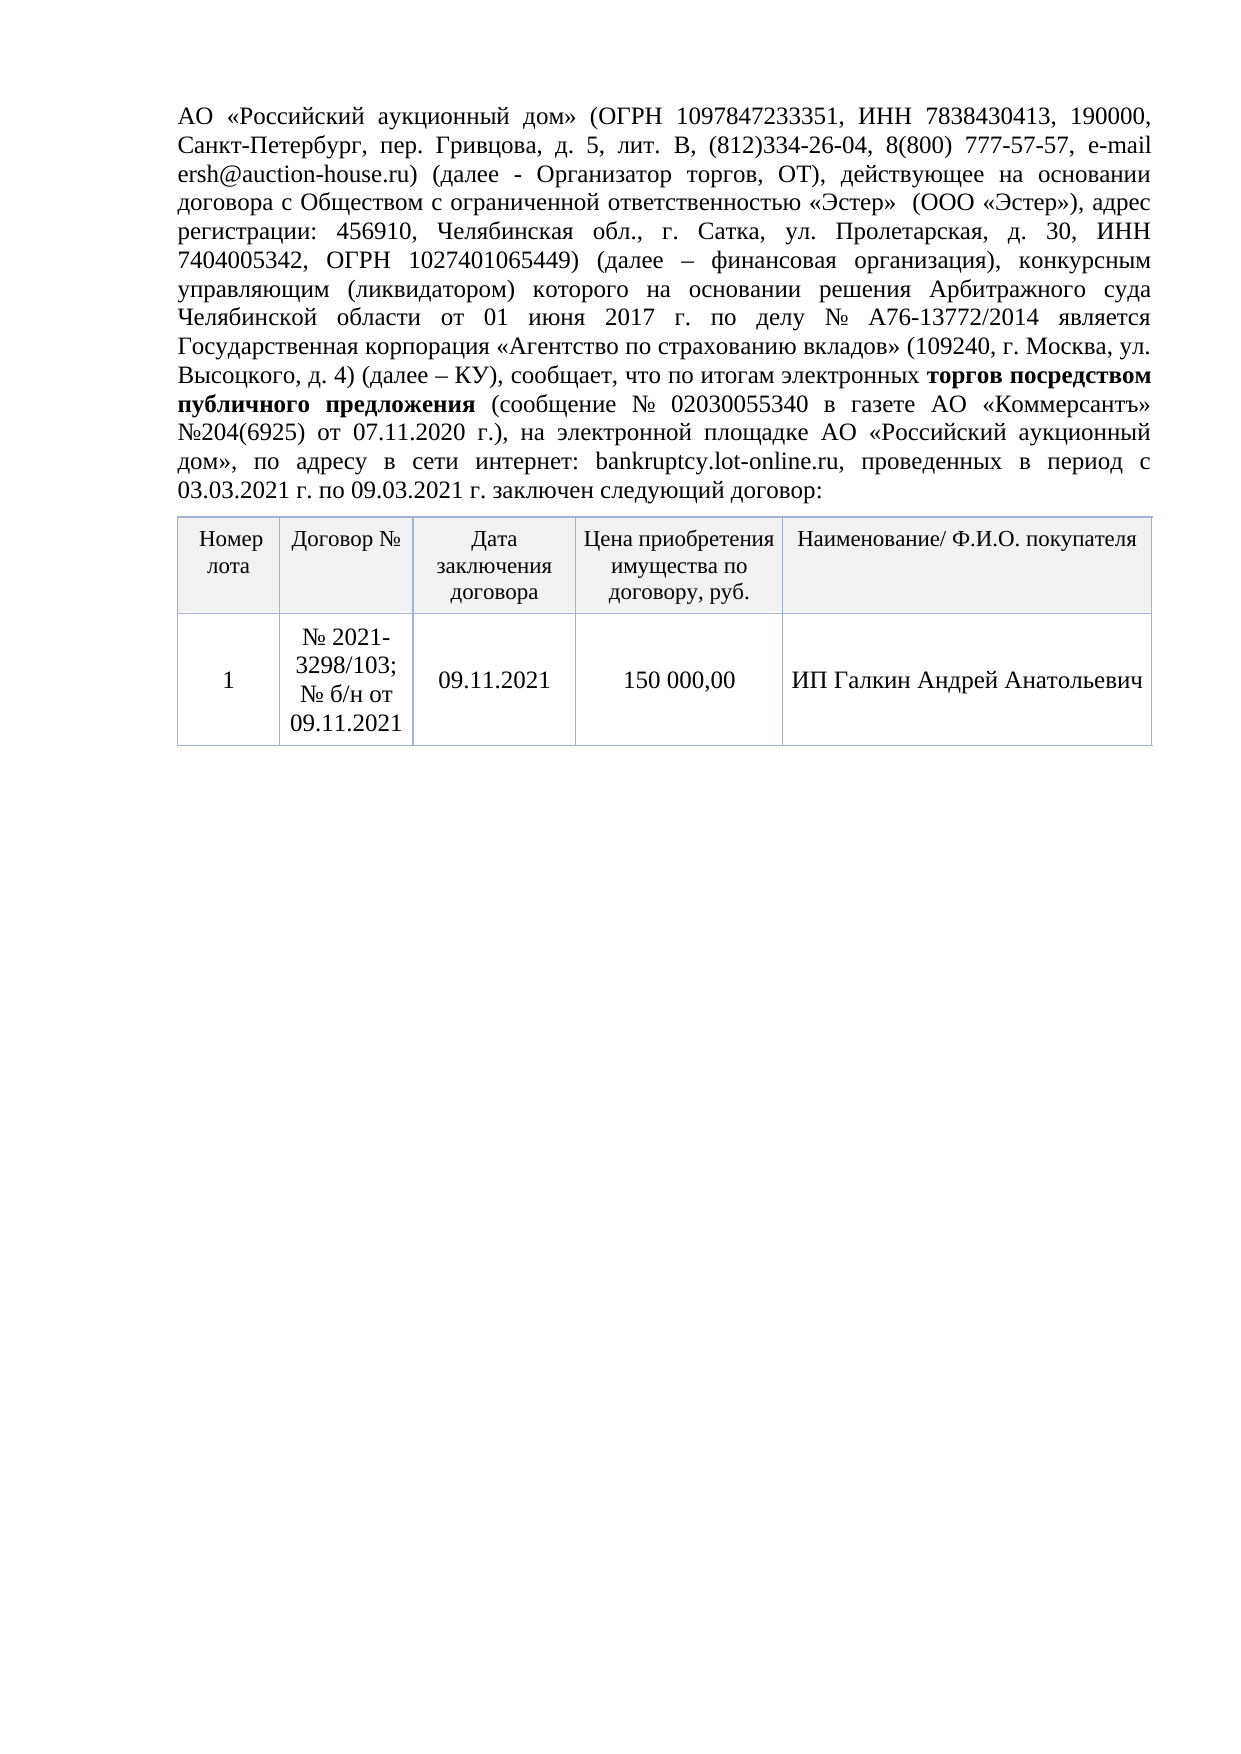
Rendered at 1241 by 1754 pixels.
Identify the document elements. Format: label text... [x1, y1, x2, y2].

table_header Дата заключения договора [414, 518, 575, 612]
table_cell ИП Галкин Андрей Анатольевич [783, 614, 1151, 744]
table_cell № 2021-3298/103; № б/н от 09.11.2021 [280, 614, 412, 744]
table_header Номер лота [178, 518, 279, 612]
table_cell 09.11.2021 [414, 614, 575, 744]
table_cell 150 000,00 [576, 614, 782, 744]
table_cell 1 [178, 614, 279, 744]
table_header Договор № [280, 518, 412, 612]
table_header Наименование/ Ф.И.О. покупателя [783, 518, 1151, 612]
table_header Цена приобретения имущества по договору, руб. [576, 518, 782, 612]
text АО «Российский аукционный дом» (ОГРН 1097847233351, ИНН 7838430413, 190000, Санкт-Петербург, пер. Гривцова, д. 5, лит. В, (812)334-26-04, 8(800) 777-57-57, e-mail ersh@auction-house.ru) (далее - Организатор торгов, ОТ), действующее на основании договора с Обществом с ограниченной ответственностью «Эстер» (ООО «Эстер»), адрес регистрации: 456910, Челябинская обл., г. Сатка, ул. Пролетарская, д. 30, ИНН 7404005342, ОГРН 1027401065449) (далее – финансовая организация), конкурсным управляющим (ликвидатором) которого на основании решения Арбитражного суда Челябинской области от 01 июня 2017 г. по делу № А76-13772/2014 является Государственная корпорация «Агентство по страхованию вкладов» (109240, г. Москва, ул. Высоцкого, д. 4) (далее – КУ), сообщает, что по итогам электронных торгов посредством публичного предложения (сообщение № 02030055340 в газете АО «Коммерсантъ» №204(6925) от 07.11.2020 г.), на электронной площадке АО «Российский аукционный дом», по адресу в сети интернет: bankruptcy.lot-online.ru, проведенных в период с 03.03.2021 г. по 09.03.2021 г. заключен следующий договор: [177, 101, 1152, 504]
